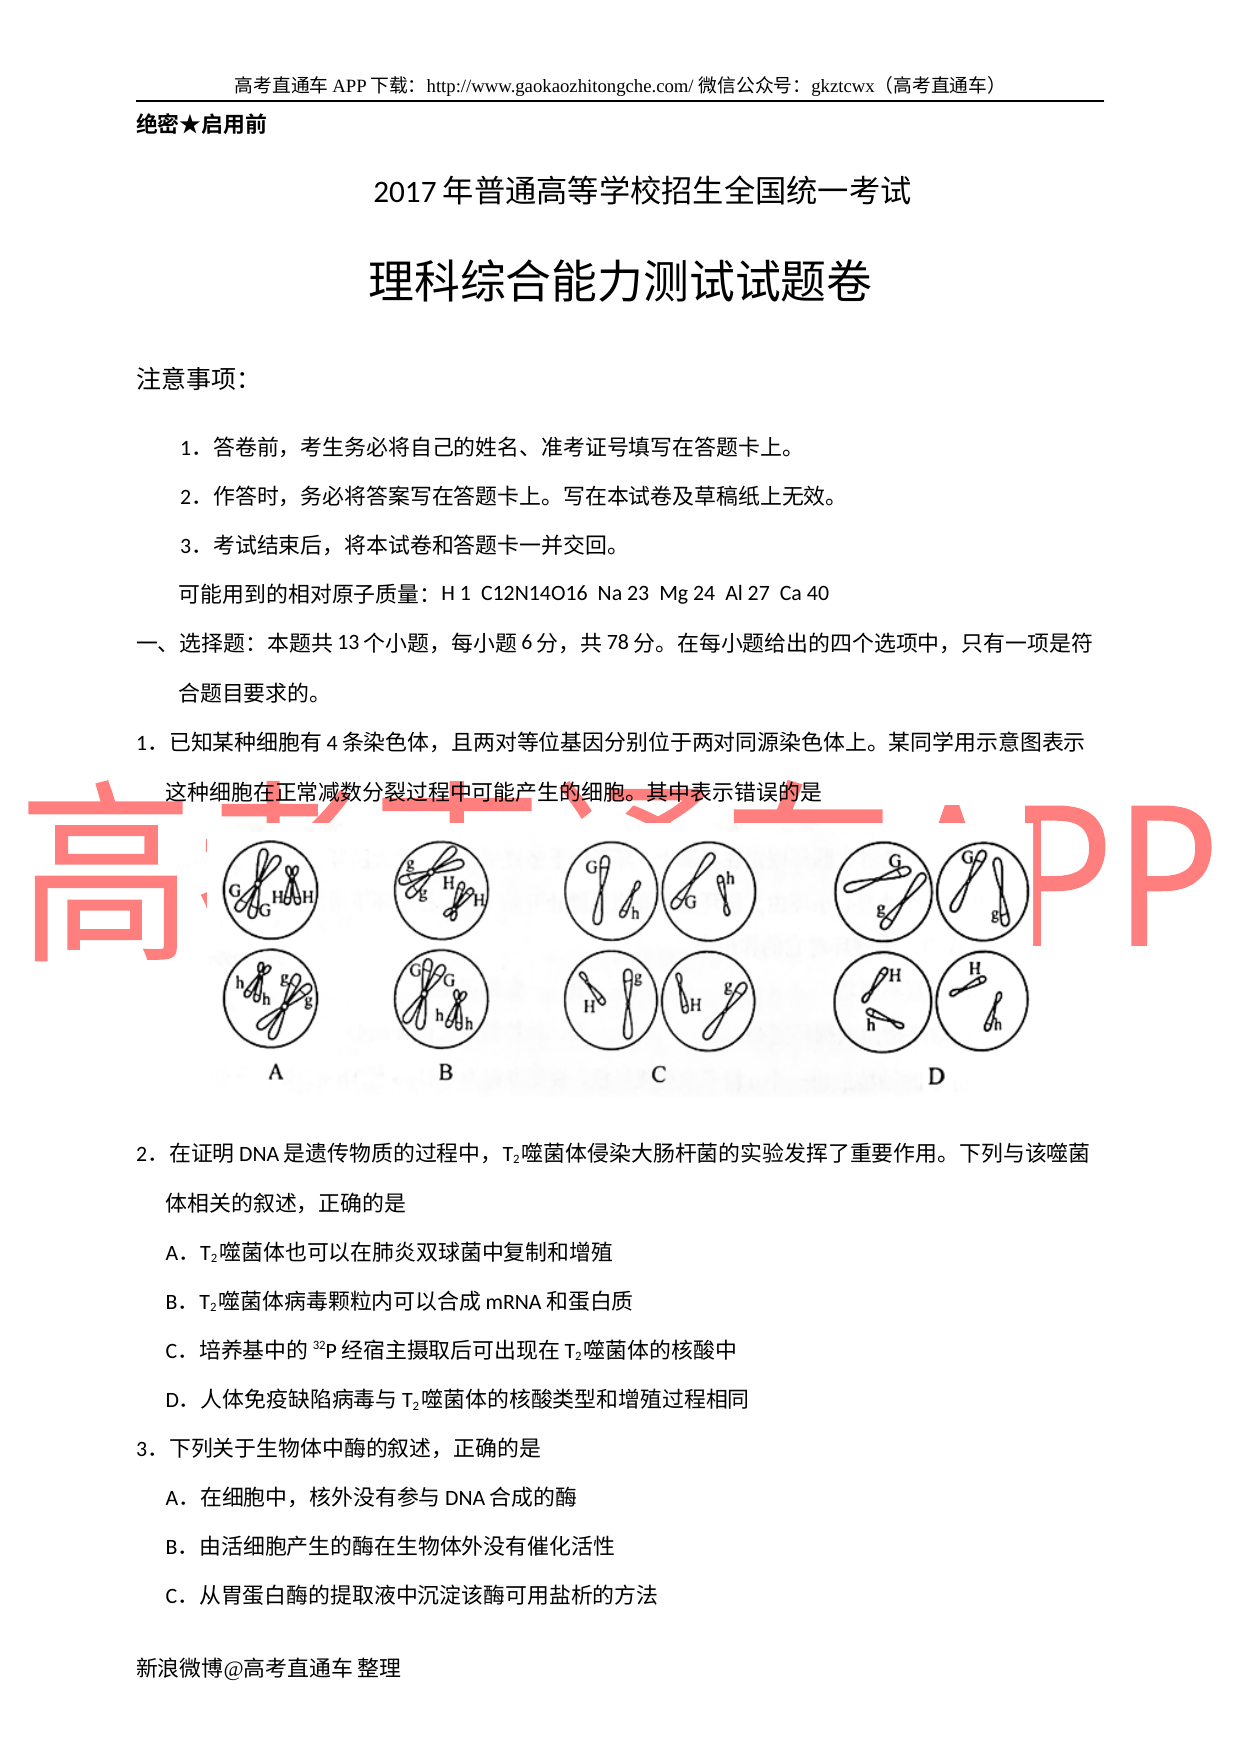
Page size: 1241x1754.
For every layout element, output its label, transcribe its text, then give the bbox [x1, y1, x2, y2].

text D．人体免疫缺陷病毒与T2噬菌体的核酸类型和增殖过程相同 [136, 1381, 1104, 1415]
text 一、选择题：本题共13个小题，每小题6分，共78分。在每小题给出的四个选项中，只有一项是符合题目要求的。 [136, 625, 1104, 708]
text A．T2噬菌体也可以在肺炎双球菌中复制和增殖 [136, 1234, 1104, 1267]
text 绝密★启用前 [136, 107, 1104, 140]
text B．T2噬菌体病毒颗粒内可以合成mRNA和蛋白质 [136, 1283, 1104, 1317]
text 2．作答时，务必将答案写在答题卡上。写在本试卷及草稿纸上无效。 [136, 478, 1104, 511]
text 3．下列关于生物体中酶的叙述，正确的是 [136, 1431, 1104, 1464]
text 理科综合能力测试试题卷 [136, 245, 1104, 311]
picture [207, 823, 1034, 1097]
text A．在细胞中，核外没有参与DNA合成的酶 [136, 1479, 1104, 1513]
text 1．答卷前，考生务必将自己的姓名、准考证号填写在答题卡上。 [136, 429, 1104, 462]
text B．由活细胞产生的酶在生物体外没有催化活性 [136, 1529, 1104, 1562]
text 1．已知某种细胞有4条染色体，且两对等位基因分别位于两对同源染色体上。某同学用示意图表示这种细胞在正常减数分裂过程中可能产生的细胞。其中表示错误的是 [136, 724, 1104, 807]
text C．从胃蛋白酶的提取液中沉淀该酶可用盐析的方法 [136, 1578, 1104, 1611]
text 注意事项： [136, 344, 1104, 411]
text 3．考试结束后，将本试卷和答题卡一并交回。 [136, 527, 1104, 560]
text C．培养基中的32P经宿主摄取后可出现在T2噬菌体的核酸中 [136, 1332, 1104, 1366]
text 2．在证明DNA是遗传物质的过程中，T2噬菌体侵染大肠杆菌的实验发挥了重要作用。下列与该噬菌体相关的叙述，正确的是 [136, 1135, 1104, 1218]
text 2017年普通高等学校招生全国统一考试 [180, 156, 1104, 222]
text 可能用到的相对原子质量：H 1 C12N14O16 Na 23 Mg 24 Al 27 Ca 40 [136, 576, 1104, 609]
